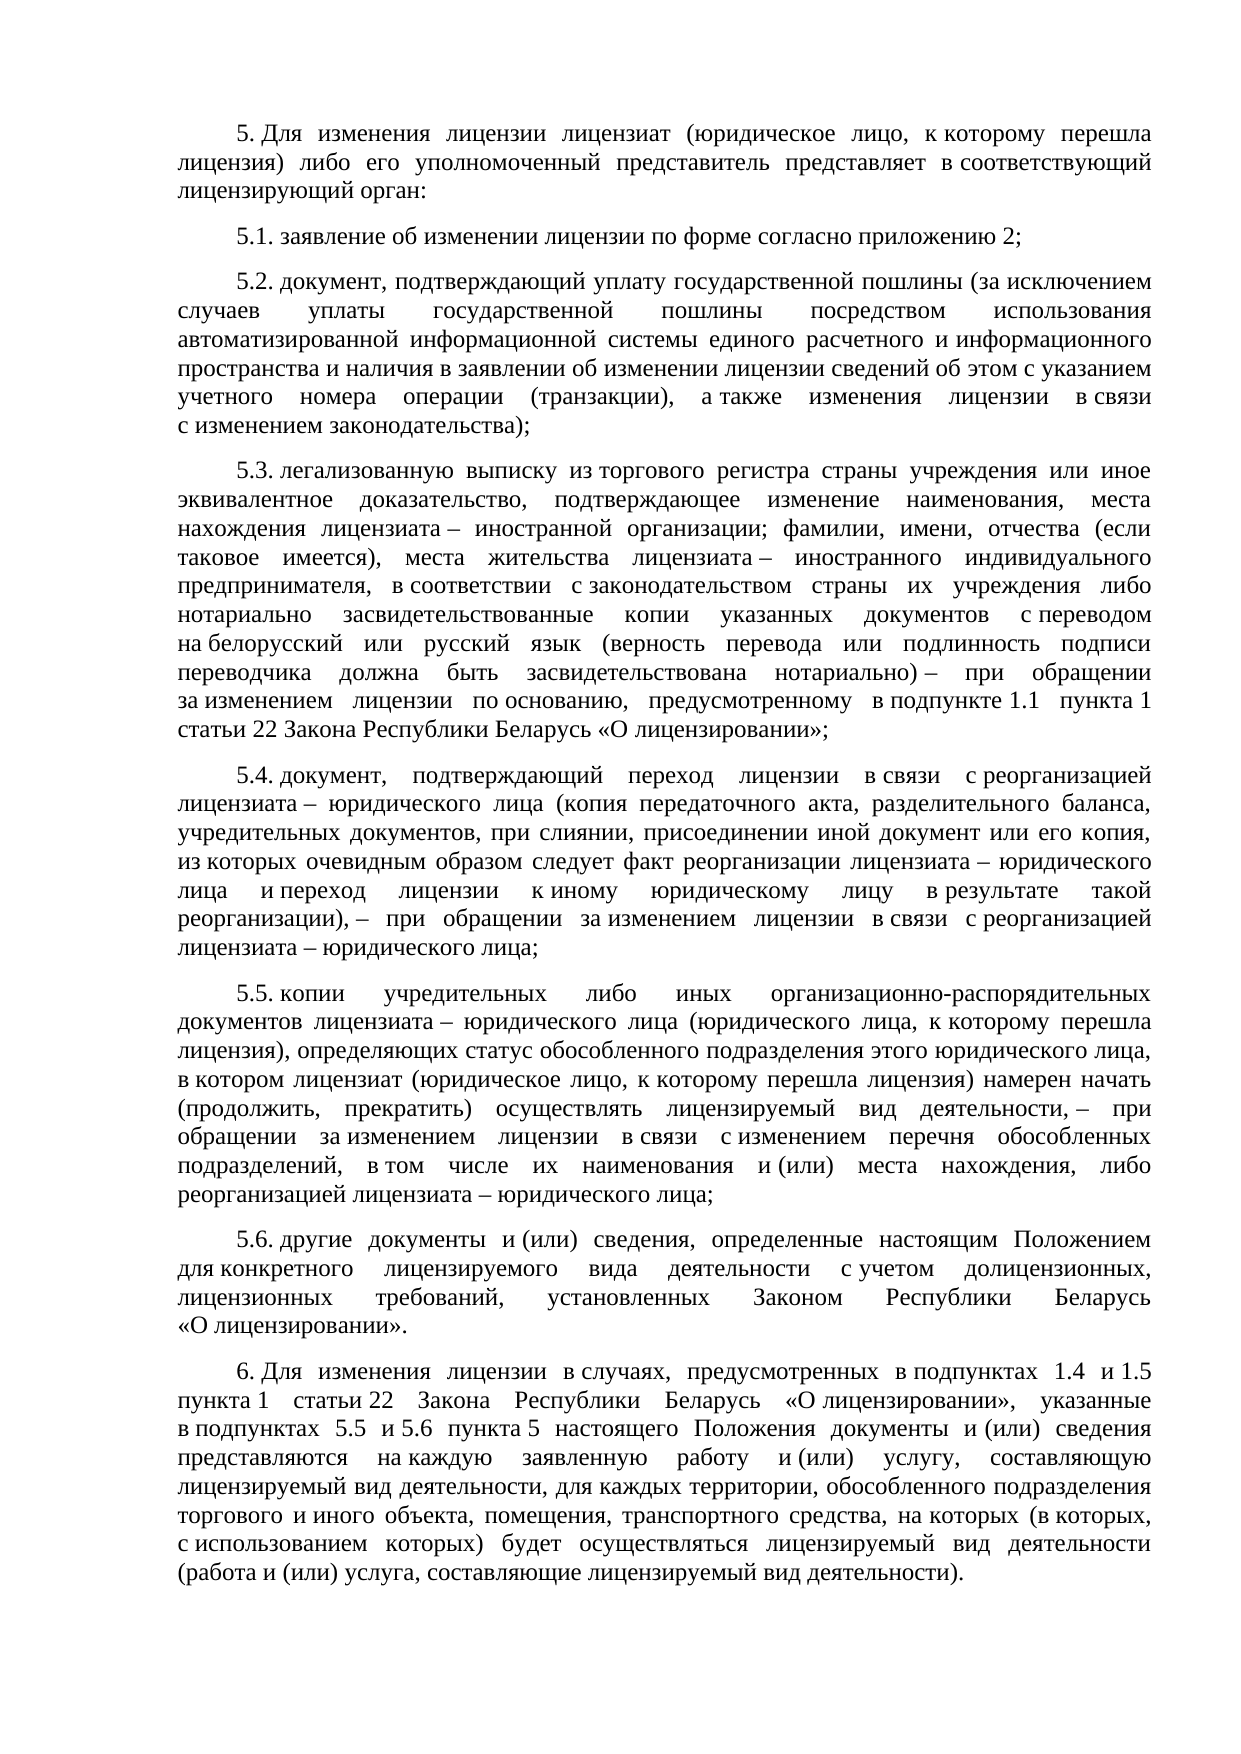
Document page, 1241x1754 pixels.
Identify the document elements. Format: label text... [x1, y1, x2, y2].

text 6. Для изменения лицензии в случаях, предусмотренных в подпунктах 1.4 и 1.5 пункта 1 статьи 22 Закона Республики Беларусь «О лицензировании», указанные в подпунктах 5.5 и 5.6 пункта 5 настоящего Положения документы и (или) сведения представляются на каждую заявленную работу и (или) услугу, составляющую лицензируемый вид деятельности, для каждых территории, обособленного подразделения торгового и иного объекта, помещения, транспортного средства, на которых (в которых, с использованием которых) будет осуществляться лицензируемый вид деятельности (работа и (или) услуга, составляющие лицензируемый вид деятельности). [177, 1356, 1152, 1586]
text 5.6. другие документы и (или) сведения, определенные настоящим Положением для конкретного лицензируемого вида деятельности с учетом долицензионных, лицензионных требований, установленных Законом Республики Беларусь «О лицензировании». [177, 1224, 1152, 1339]
text 5.1. заявление об изменении лицензии по форме согласно приложению 2; [177, 221, 1152, 250]
text 5. Для изменения лицензии лицензиат (юридическое лицо, к которому перешла лицензия) либо его уполномоченный представитель представляет в соответствующий лицензирующий орган: [177, 118, 1152, 204]
text 5.4. документ, подтверждающий переход лицензии в связи с реорганизацией лицензиата – юридического лица (копия передаточного акта, разделительного баланса, учредительных документов, при слиянии, присоединении иной документ или его копия, из которых очевидным образом следует факт реорганизации лицензиата – юридического лица и переход лицензии к иному юридическому лицу в результате такой реорганизации), – при обращении за изменением лицензии в связи с реорганизацией лицензиата – юридического лица; [177, 760, 1152, 961]
text 5.2. документ, подтверждающий уплату государственной пошлины (за исключением случаев уплаты государственной пошлины посредством использования автоматизированной информационной системы единого расчетного и информационного пространства и наличия в заявлении об изменении лицензии сведений об этом с указанием учетного номера операции (транзакции), а также изменения лицензии в связи с изменением законодательства); [177, 266, 1152, 439]
text 5.3. легализованную выписку из торгового регистра страны учреждения или иное эквивалентное доказательство, подтверждающее изменение наименования, места нахождения лицензиата – иностранной организации; фамилии, имени, отчества (если таковое имеется), места жительства лицензиата – иностранного индивидуального предпринимателя, в соответствии с законодательством страны их учреждения либо нотариально засвидетельствованные копии указанных документов с переводом на белорусский или русский язык (верность перевода или подлинность подписи переводчика должна быть засвидетельствована нотариально) – при обращении за изменением лицензии по основанию, предусмотренному в подпункте 1.1 пункта 1 статьи 22 Закона Республики Беларусь «О лицензировании»; [177, 456, 1152, 743]
text 5.5. копии учредительных либо иных организационно-распорядительных документов лицензиата – юридического лица (юридического лица, к которому перешла лицензия), определяющих статус обособленного подразделения этого юридического лица, в котором лицензиат (юридическое лицо, к которому перешла лицензия) намерен начать (продолжить, прекратить) осуществлять лицензируемый вид деятельности, – при обращении за изменением лицензии в связи с изменением перечня обособленных подразделений, в том числе их наименования и (или) места нахождения, либо реорганизацией лицензиата – юридического лица; [177, 978, 1152, 1208]
